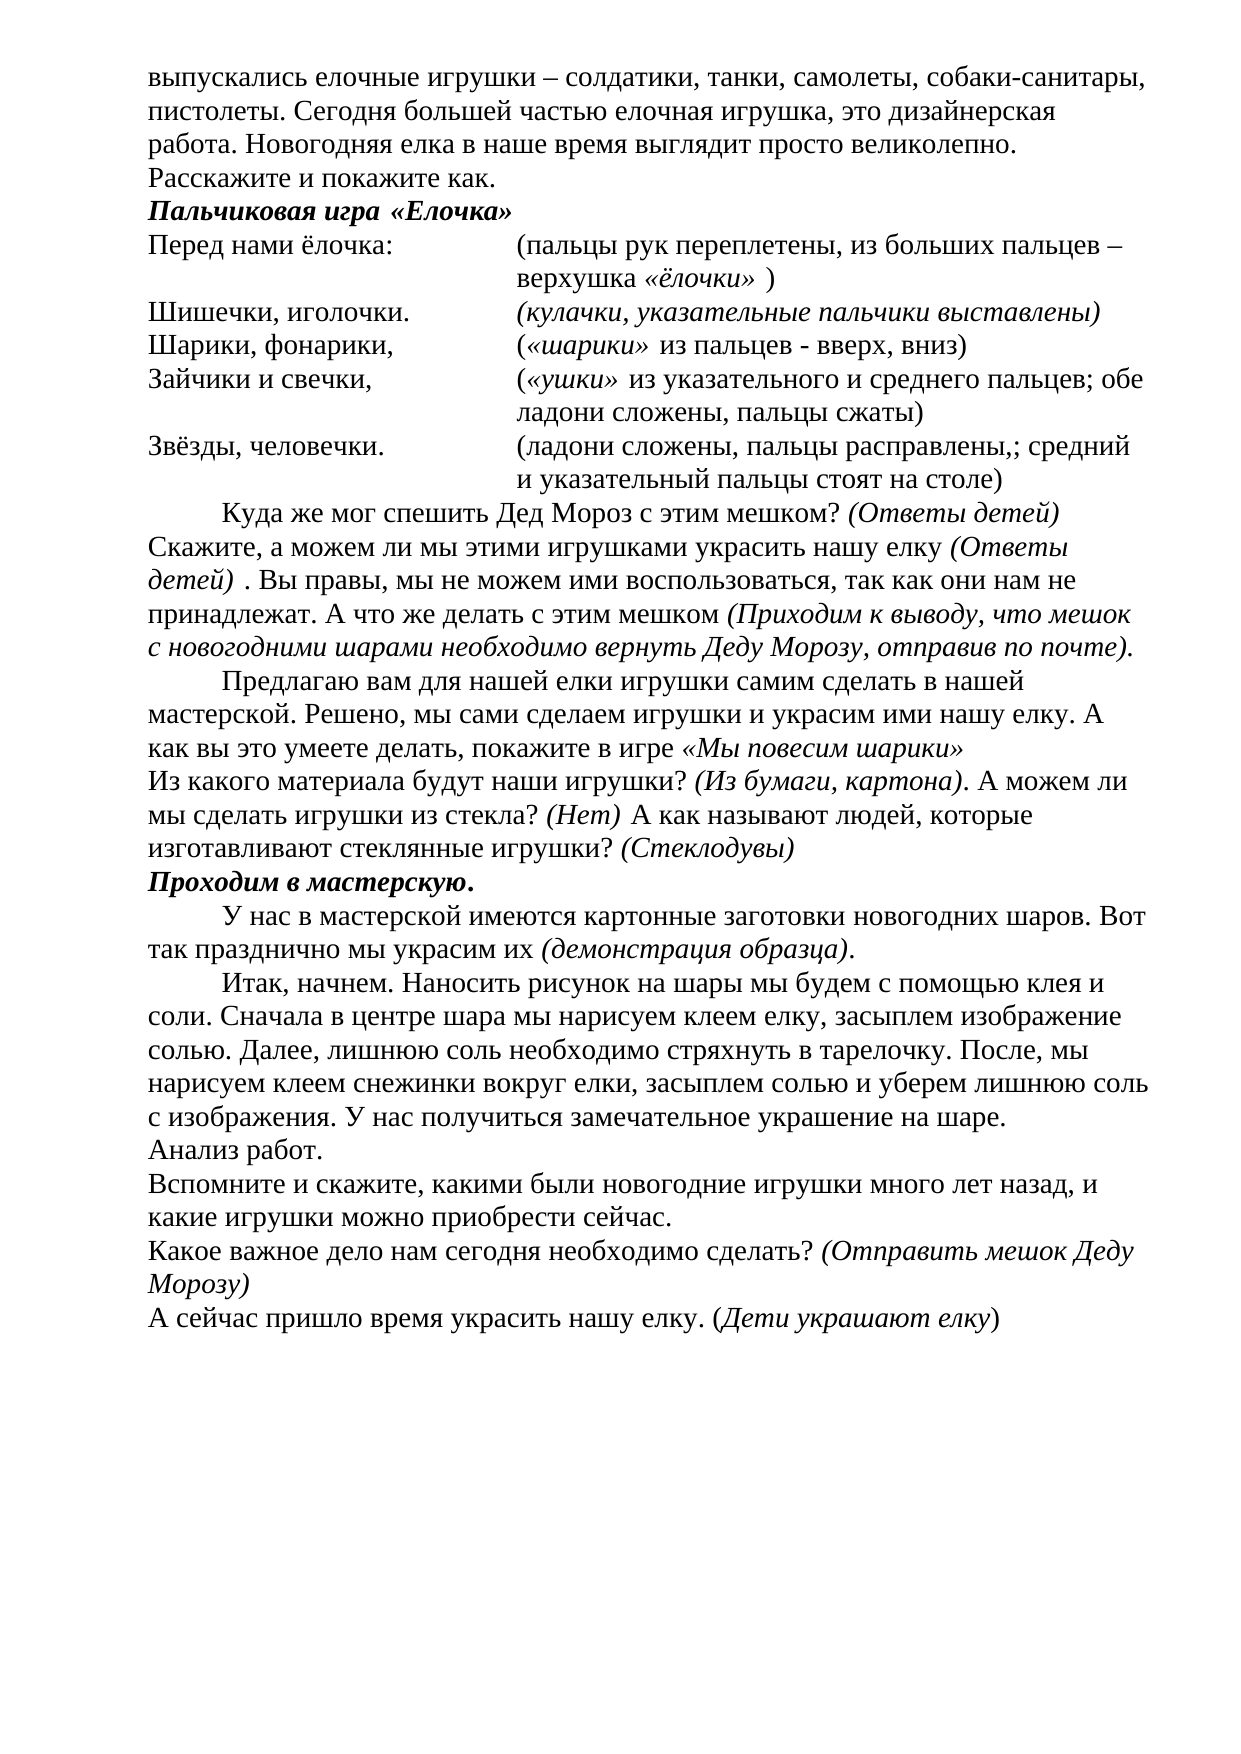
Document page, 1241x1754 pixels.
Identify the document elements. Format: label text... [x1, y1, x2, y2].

text Перед нами ёлочка: (пальцы рук переплетены, из больших пальцев – [148, 227, 1152, 260]
text Какое важное дело нам сегодня необходимо сделать? (Отправить мешок Деду Морозу) [148, 1233, 1152, 1300]
text Анализ работ. [148, 1132, 1152, 1166]
text Вспомните и скажите, какими были новогодние игрушки много лет назад, и какие игрушки можно приобрести сейчас. [148, 1166, 1152, 1233]
text У нас в мастерской имеются картонные заготовки новогодних шаров. Вот так празднично мы украсим их (демонстрация образца). [148, 898, 1152, 965]
text Зайчики и свечки, («ушки» из указательного и среднего пальцев; обе ладони сложены, пальцы сжаты) [148, 361, 1152, 428]
text Из какого материала будут наши игрушки? (Из бумаги, картона). А можем ли мы сделать игрушки из стекла? (Нет) А как называют людей, которые изготавливают стеклянные игрушки? (Стеклодувы) [148, 763, 1152, 864]
text верхушка «ёлочки» ) [443, 260, 1152, 294]
text Итак, начнем. Наносить рисунок на шары мы будем с помощью клея и соли. Сначала в центре шара мы нарисуем клеем елку, засыплем изображение солью. Далее, лишнюю соль необходимо стряхнуть в тарелочку. После, мы нарисуем клеем снежинки вокруг елки, засыплем солью и уберем лишнюю соль с изображения. У нас получиться замечательное украшение на шаре. [148, 965, 1152, 1132]
text Проходим в мастерскую. [148, 864, 1152, 898]
text А сейчас пришло время украсить нашу елку. (Дети украшают елку) [148, 1300, 1152, 1334]
text Шишечки, иголочки. (кулачки, указательные пальчики выставлены) [148, 294, 1152, 327]
text Куда же мог спешить Дед Мороз с этим мешком? (Ответы детей) [148, 495, 1152, 529]
text Шарики, фонарики, («шарики» из пальцев - вверх, вниз) [148, 327, 1152, 361]
text Скажите, а можем ли мы этими игрушками украсить нашу елку (Ответы детей) . Вы правы, мы не можем ими воспользоваться, так как они нам не принадлежат. А что же делать с этим мешком (Приходим к выводу, что мешок с новогодними шарами необходимо вернуть Деду Морозу, отправив по почте). [148, 529, 1152, 663]
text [148, 59, 1152, 193]
text Пальчиковая игра «Елочка» [148, 193, 1152, 227]
text Предлагаю вам для нашей елки игрушки самим сделать в нашей мастерской. Решено, мы сами сделаем игрушки и украсим ими нашу елку. А как вы это умеете делать, покажите в игре «Мы повесим шарики» [148, 663, 1152, 763]
text Звёзды, человечки. (ладони сложены, пальцы расправлены,; средний и указательный пальцы стоят на столе) [148, 428, 1152, 495]
